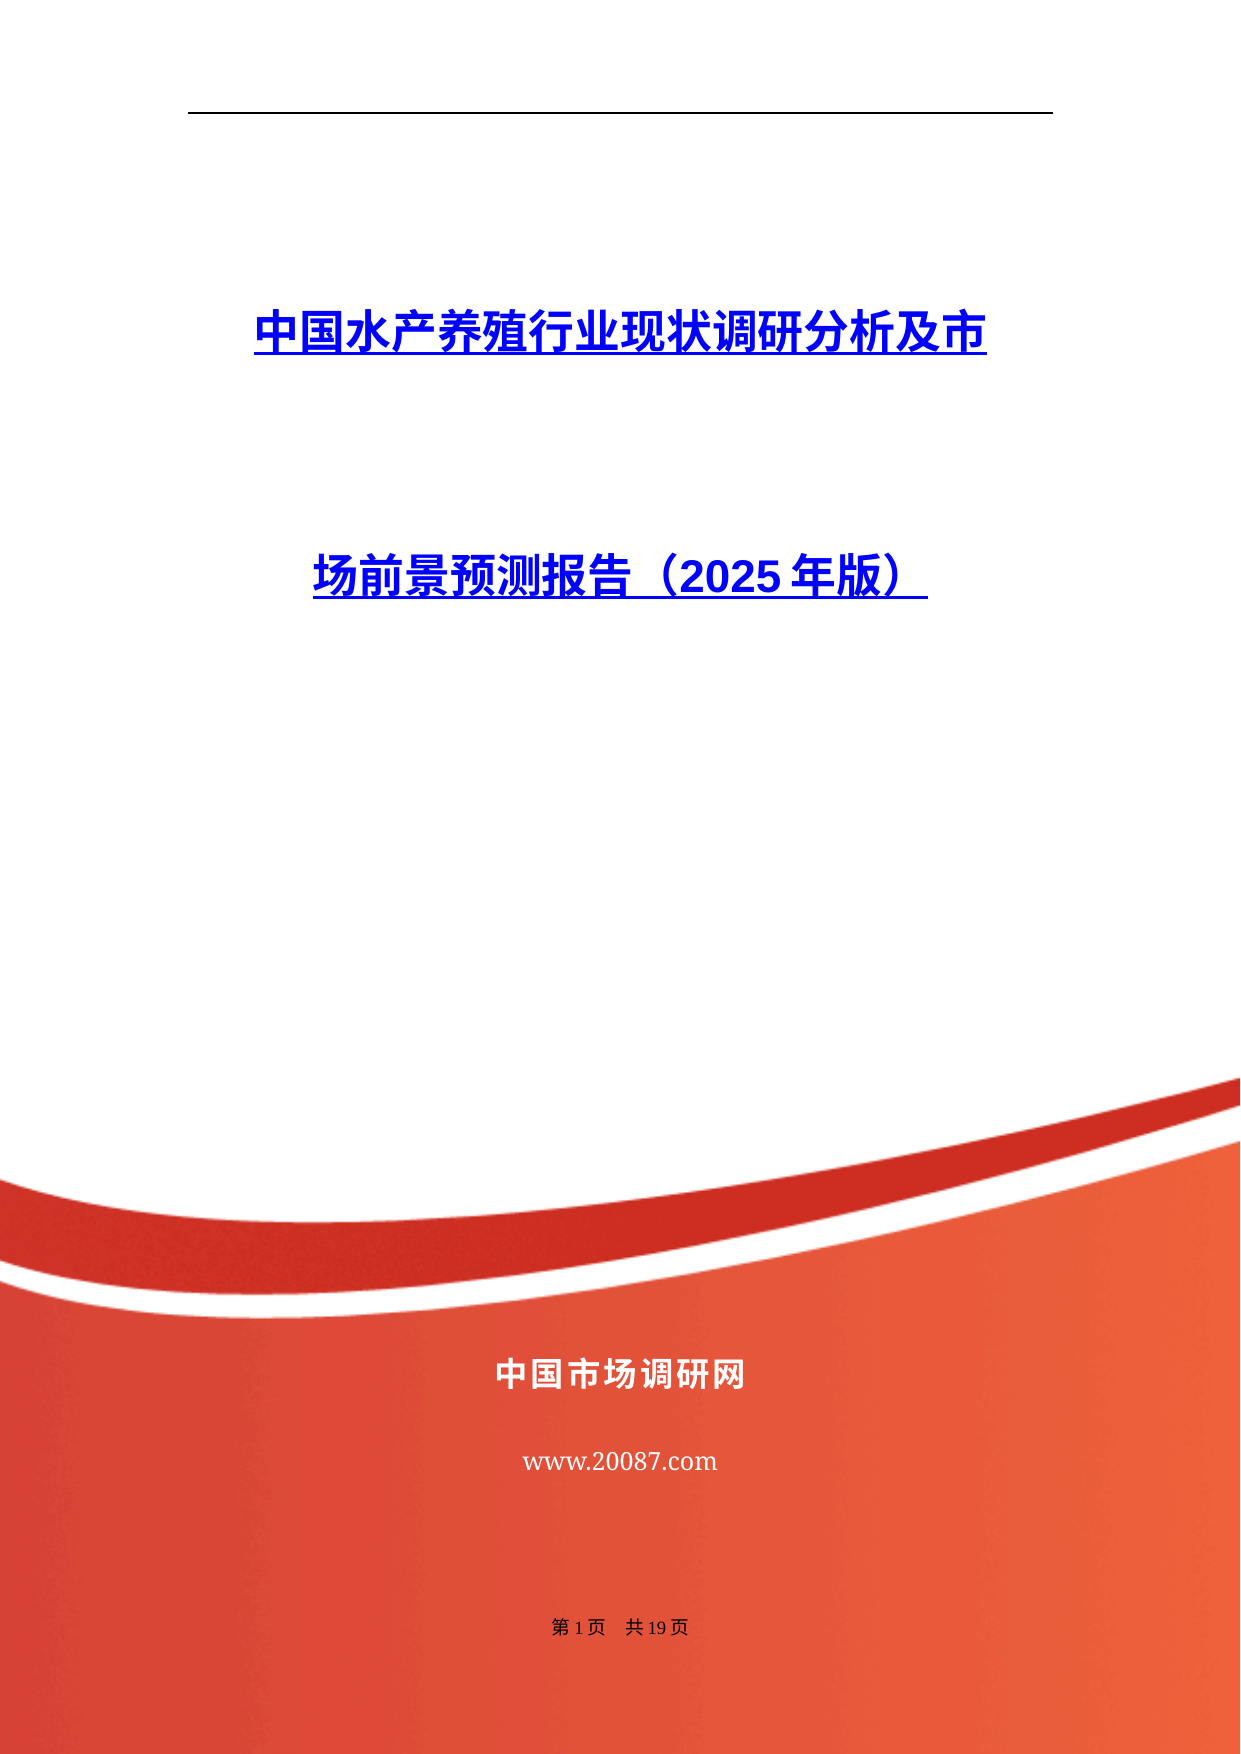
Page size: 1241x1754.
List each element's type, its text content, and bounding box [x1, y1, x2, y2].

subtitle 中国市场调研网 [187, 1339, 1053, 1404]
text www.20087.com [187, 1428, 1053, 1493]
table_header 中国水产养殖行业现状调研分析及市场前景预测报告（2025年版） [188, 207, 1053, 773]
picture [0, 1006, 1241, 1754]
